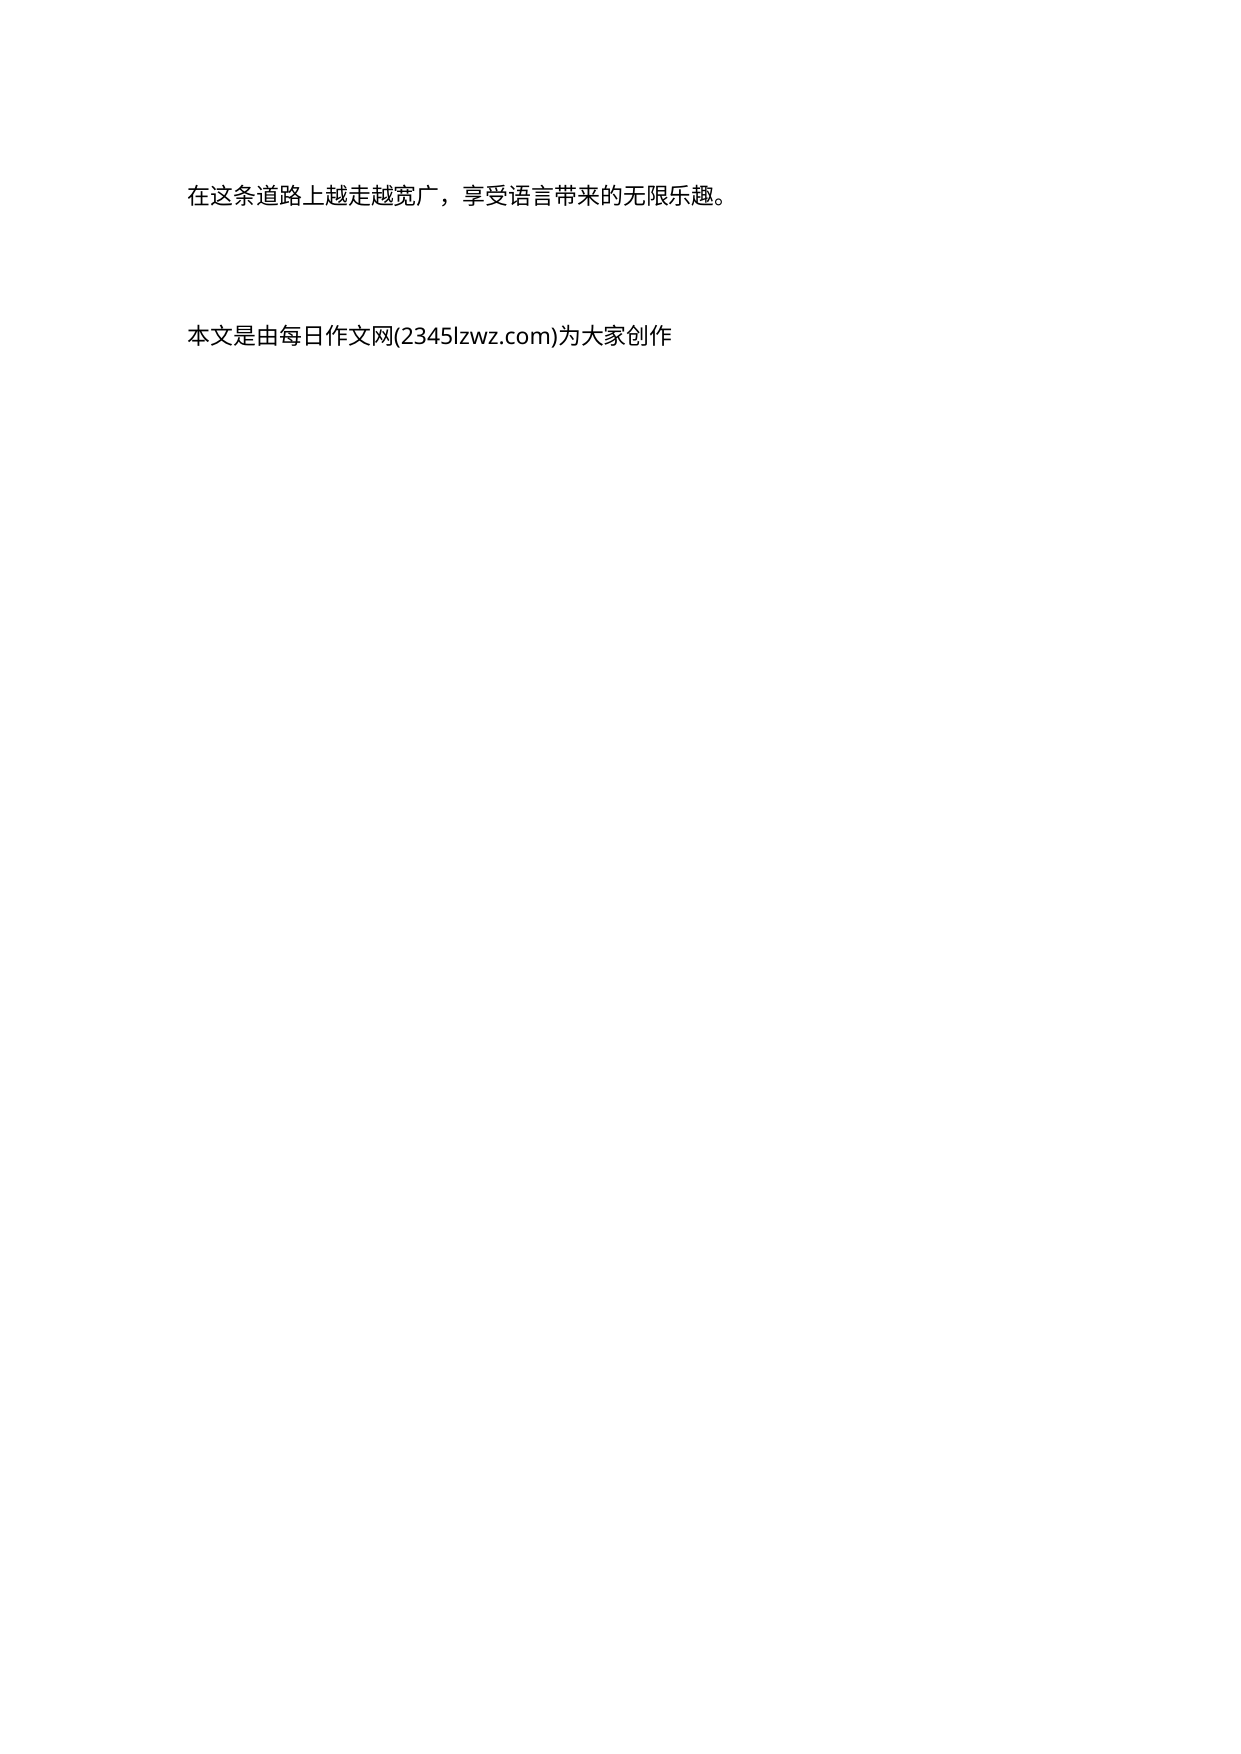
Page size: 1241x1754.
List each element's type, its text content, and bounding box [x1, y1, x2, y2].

text 本文是由每日作文网(2345lzwz.com)为大家创作 [187, 302, 1053, 367]
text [187, 162, 1053, 227]
